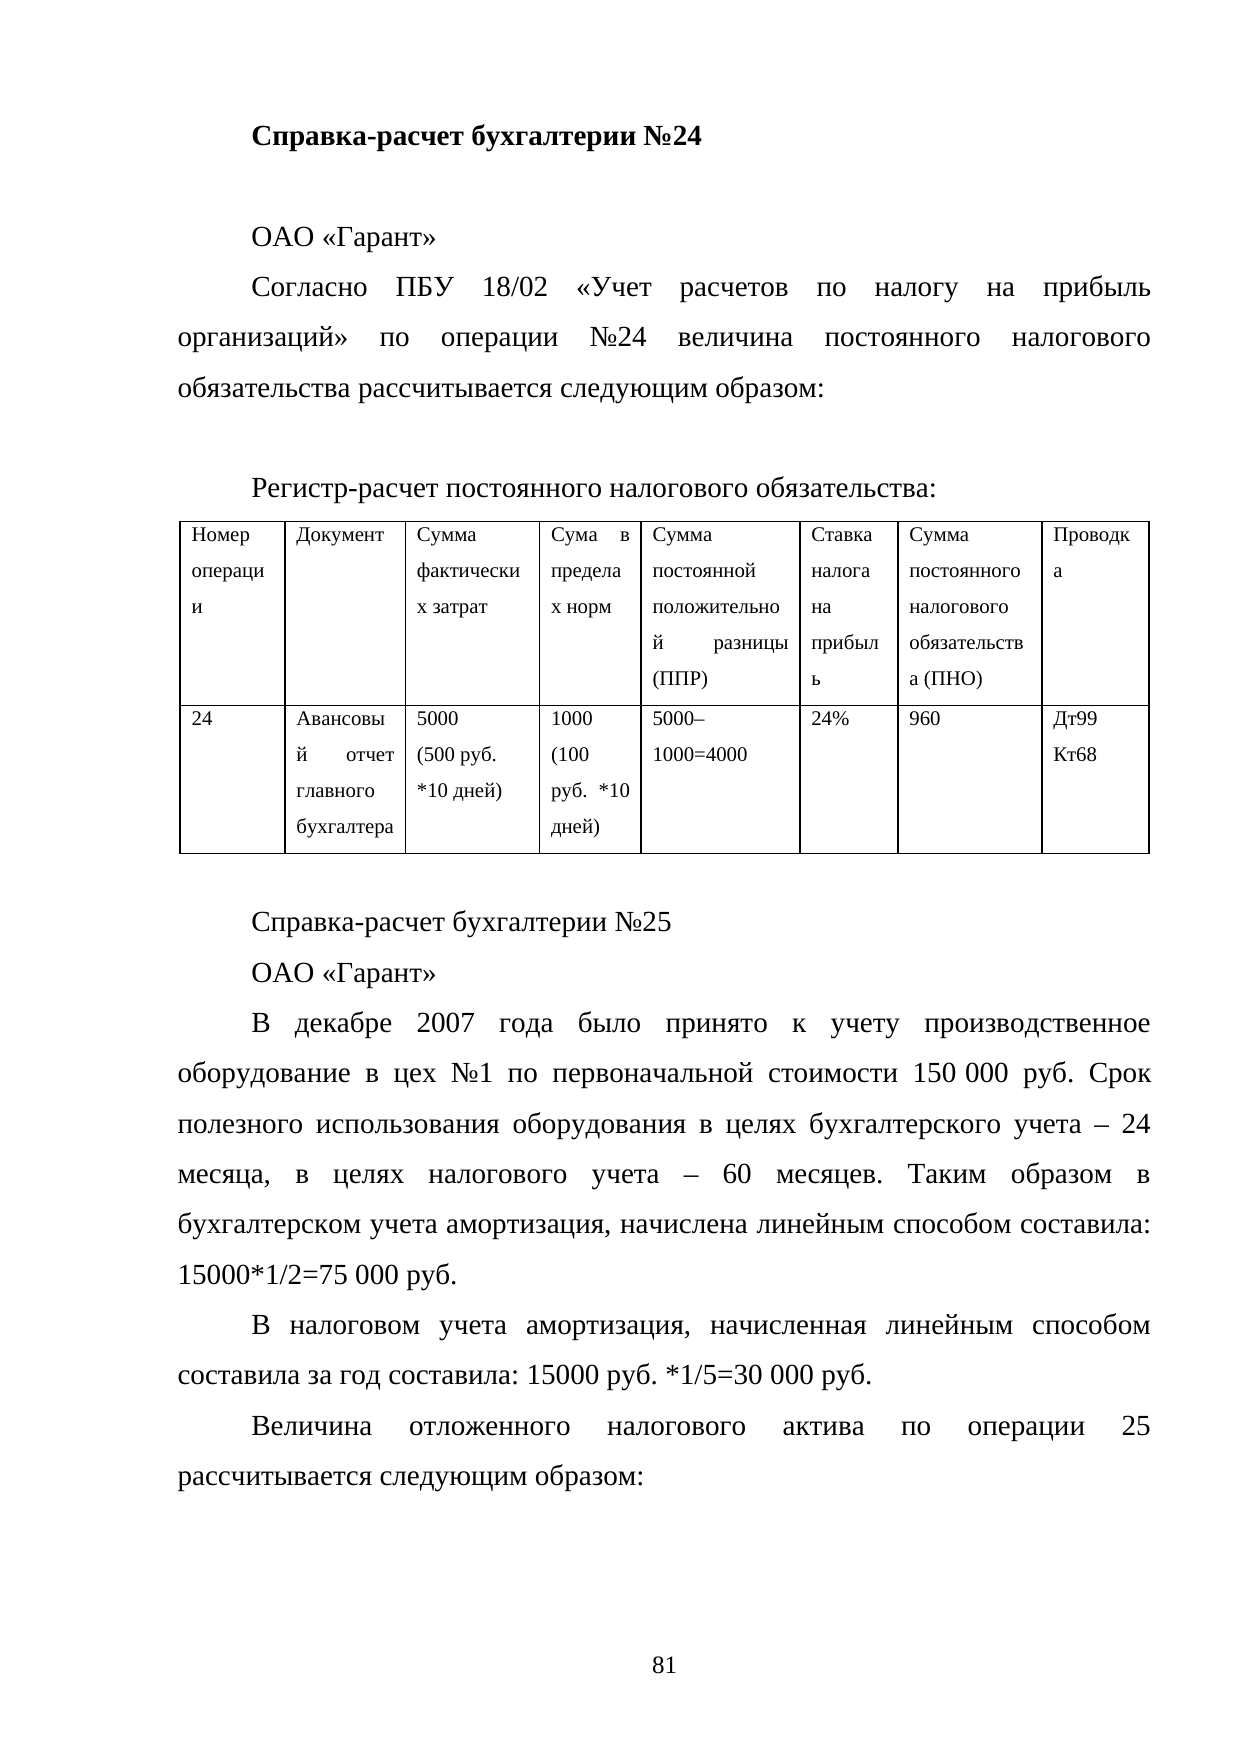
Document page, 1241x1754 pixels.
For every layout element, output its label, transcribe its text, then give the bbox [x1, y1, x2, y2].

table_cell 24% [801, 706, 897, 853]
table_header Сумма постоянного налогового обязательства (ПНО) [899, 522, 1041, 705]
table_header Ставка налога на прибыль [801, 522, 897, 705]
table_cell 5000–1000=4000 [642, 706, 799, 853]
text ОАО «Гарант» [177, 219, 1152, 252]
table_header Сума в пределах норм [540, 522, 640, 705]
table_cell Дт99 Кт68 [1043, 706, 1148, 853]
table_cell 960 [899, 706, 1041, 853]
table_header Документ [286, 522, 405, 705]
table_cell Авансовый отчет главного бухгалтера [286, 706, 405, 853]
text Справка-расчет бухгалтерии №24 [177, 118, 1152, 152]
text В налоговом учета амортизация, начисленная линейным способом составила за год составила: 15000 руб. *1/5=30 000 руб. [177, 1307, 1152, 1391]
text Согласно ПБУ 18/02 «Учет расчетов по налогу на прибыль организаций» по операции №24 величина постоянного налогового обязательства рассчитывается следующим образом: [177, 269, 1152, 403]
text ОАО «Гарант» [177, 955, 1152, 988]
text Справка-расчет бухгалтерии №25 [177, 904, 1152, 938]
table_cell 5000 (500 руб. *10 дней) [406, 706, 539, 853]
table_header Номер операции [181, 522, 284, 705]
table_cell 1000 (100 руб. *10 дней) [540, 706, 640, 853]
table_header Сумма постоянной положительной разницы (ППР) [642, 522, 799, 705]
text Величина отложенного налогового актива по операции 25 рассчитывается следующим образом: [177, 1408, 1152, 1492]
text Регистр-расчет постоянного налогового обязательства: [177, 470, 1152, 504]
table_cell 24 [181, 706, 284, 853]
table_header Проводка [1043, 522, 1148, 705]
table_header Сумма фактических затрат [406, 522, 539, 705]
text В декабре 2007 года было принято к учету производственное оборудование в цех №1 по первоначальной стоимости 150 000 руб. Срок полезного использования оборудования в целях бухгалтерского учета – 24 месяца, в целях налогового учета – 60 месяцев. Таким образом в бухгалтерском учета амортизация, начислена линейным способом составила: 15000*1/2=75 000 руб. [177, 1005, 1152, 1290]
